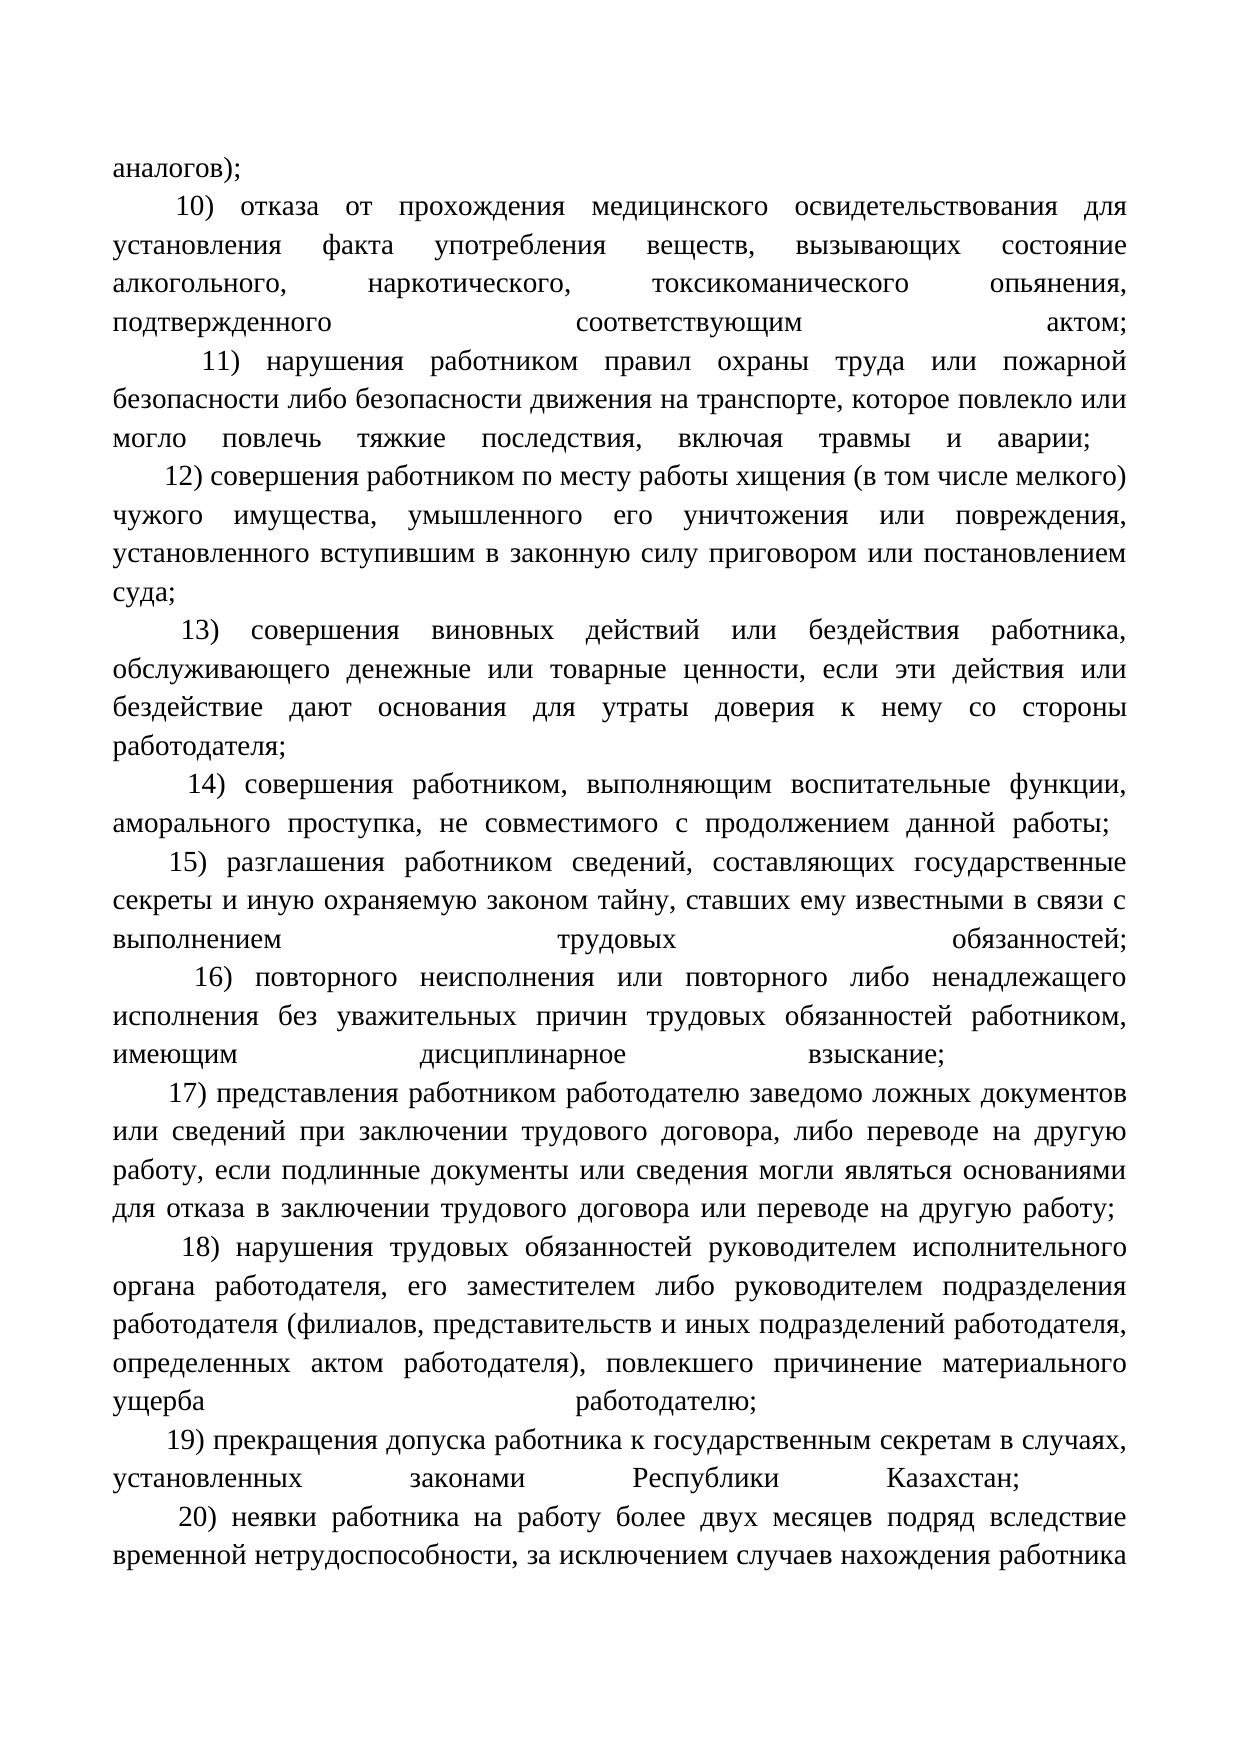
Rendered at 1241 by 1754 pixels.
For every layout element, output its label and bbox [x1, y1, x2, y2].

text [112, 150, 1128, 1571]
